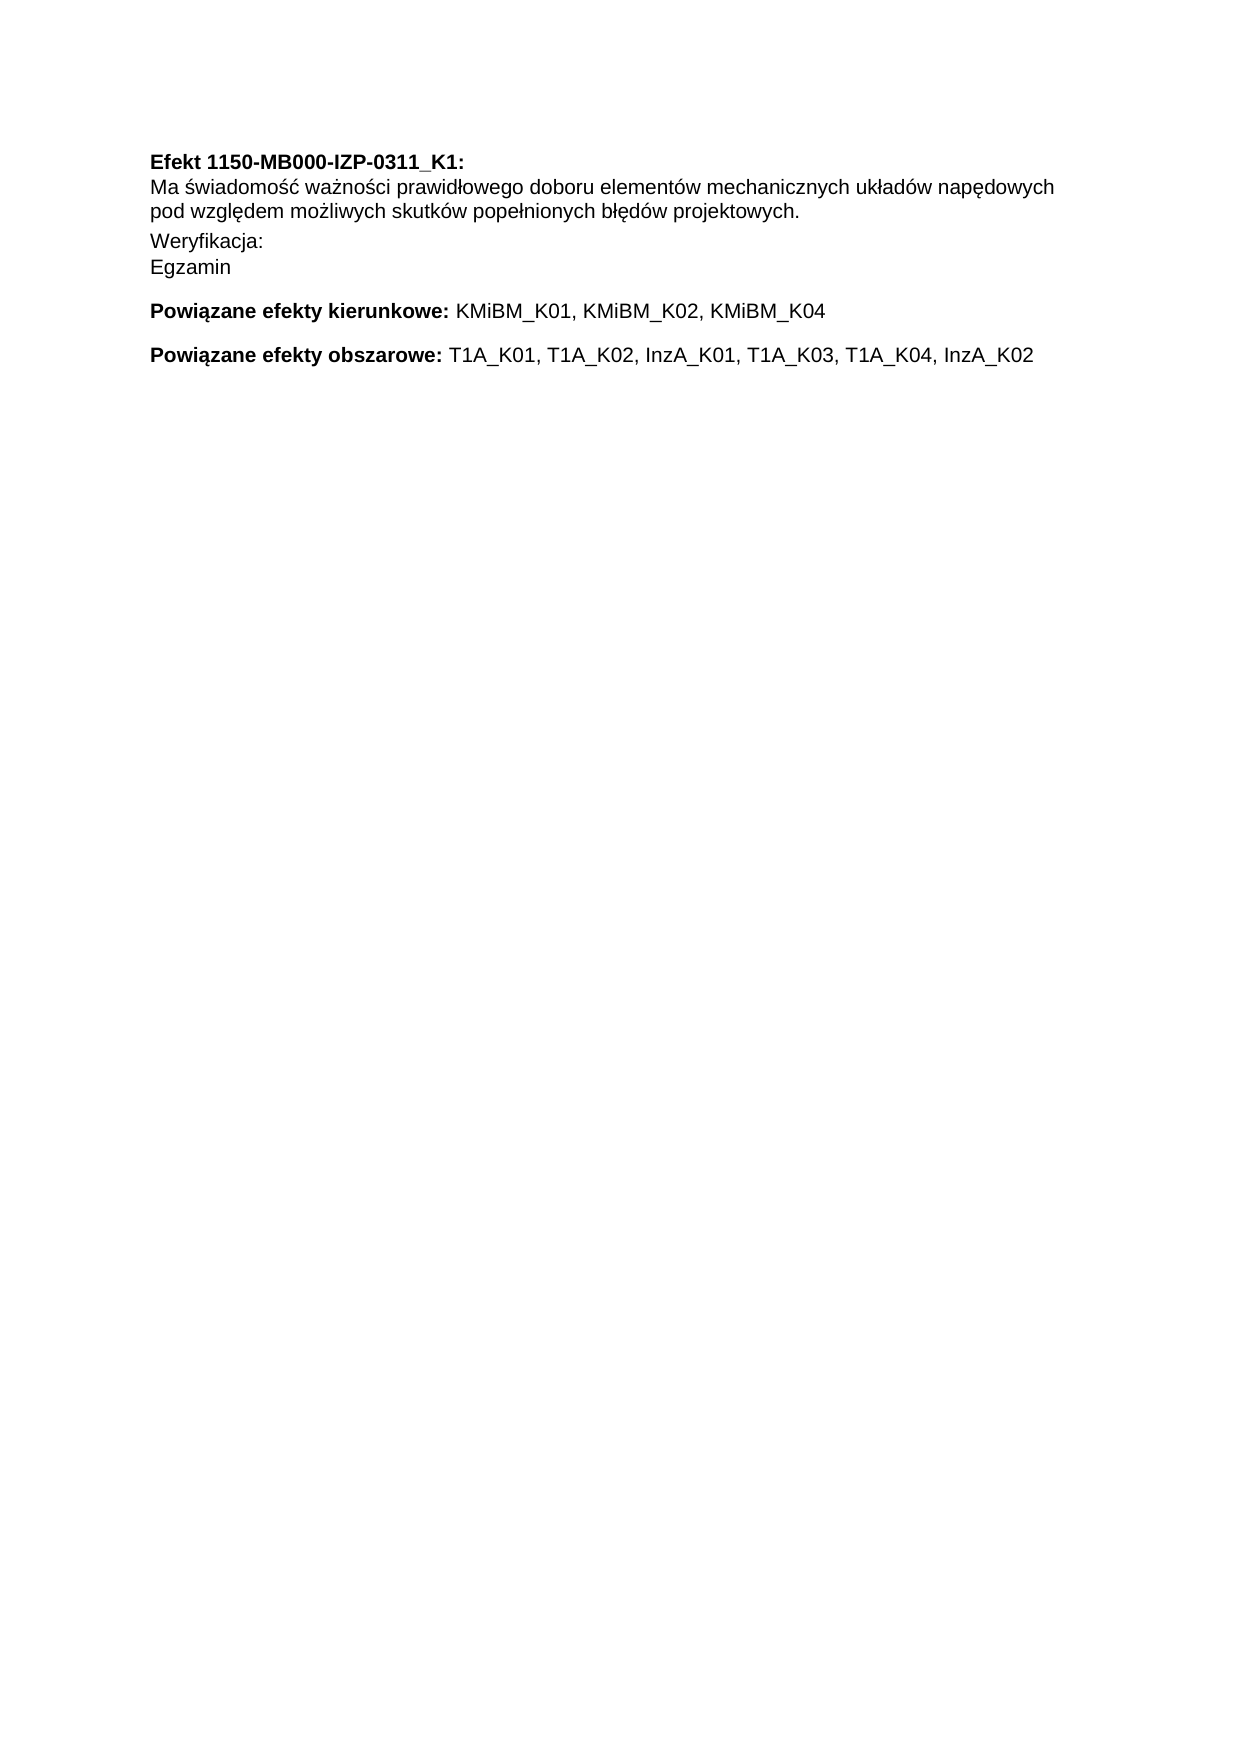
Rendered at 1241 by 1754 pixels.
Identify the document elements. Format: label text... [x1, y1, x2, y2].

text Egzamin [150, 255, 1090, 279]
text Powiązane efekty kierunkowe: KMiBM_K01, KMiBM_K02, KMiBM_K04 [150, 299, 1090, 323]
text Ma świadomość ważności prawidłowego doboru elementów mechanicznych układów napędowych pod względem możliwych skutków popełnionych błędów projektowych. [150, 175, 1090, 223]
text Powiązane efekty obszarowe: T1A_K01, T1A_K02, InzA_K01, T1A_K03, T1A_K04, InzA_K02 [150, 343, 1090, 367]
text Efekt 1150-MB000-IZP-0311_K1: [150, 150, 1090, 174]
text Weryfikacja: [150, 229, 1090, 253]
